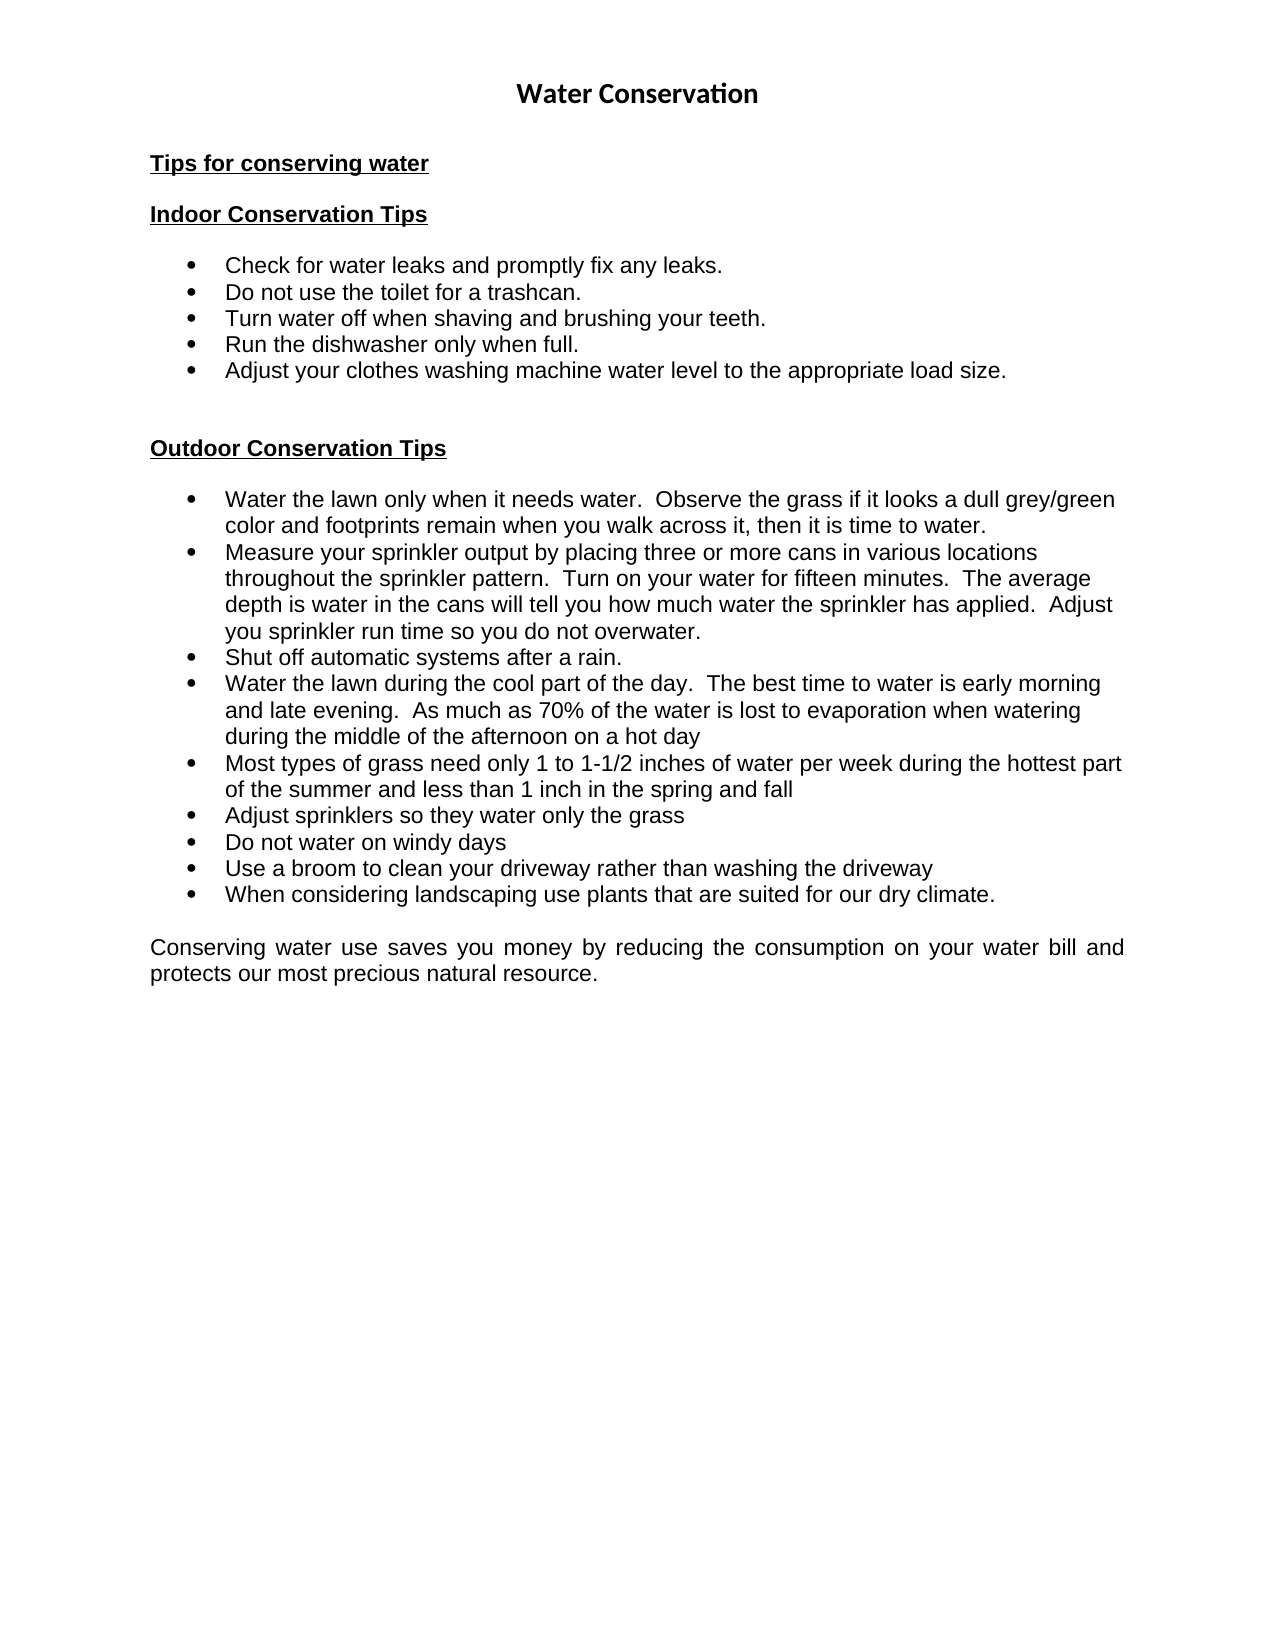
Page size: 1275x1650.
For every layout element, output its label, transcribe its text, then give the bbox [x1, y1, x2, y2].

text Conserving water use saves you money by reducing the consumption on your water bill and protects our most precious natural resource. [150, 934, 1125, 987]
list Adjust sprinklers so they water only the grass [187, 802, 1125, 828]
text Indoor Conservation Tips [150, 201, 1125, 227]
list When considering landscaping use plants that are suited for our dry climate. [187, 881, 1125, 908]
list Adjust your clothes washing machine water level to the appropriate load size. [187, 357, 1125, 384]
list Measure your sprinkler output by placing three or more cans in various locations throughout the sprinkler pattern. Turn on your water for fifteen minutes. The average depth is water in the cans will tell you how much water the sprinkler has applied. Adjust you sprinkler run time so you do not overwater. [187, 539, 1125, 644]
list Check for water leaks and promptly fix any leaks. [187, 252, 1125, 278]
text Tips for conserving water [150, 150, 1125, 176]
list Shut off automatic systems after a rain. [187, 644, 1125, 670]
list Run the dishwasher only when full. [187, 331, 1125, 357]
list Water the lawn during the cool part of the day. The best time to water is early morning and late evening. As much as 70% of the water is lost to evaporation when watering during the middle of the afternoon on a hot day [187, 670, 1125, 749]
list Do not water on windy days [187, 828, 1125, 855]
list Water the lawn only when it needs water. Observe the grass if it looks a dull grey/green color and footprints remain when you walk across it, then it is time to water. [187, 486, 1125, 539]
list Turn water off when shaving and brushing your teeth. [187, 305, 1125, 331]
list Do not use the toilet for a trashcan. [187, 278, 1125, 305]
list Most types of grass need only 1 to 1-1/2 inches of water per week during the hottest part of the summer and less than 1 inch in the spring and fall [187, 749, 1125, 802]
text Outdoor Conservation Tips [150, 435, 1125, 461]
list Use a broom to clean your driveway rather than washing the driveway [187, 855, 1125, 881]
